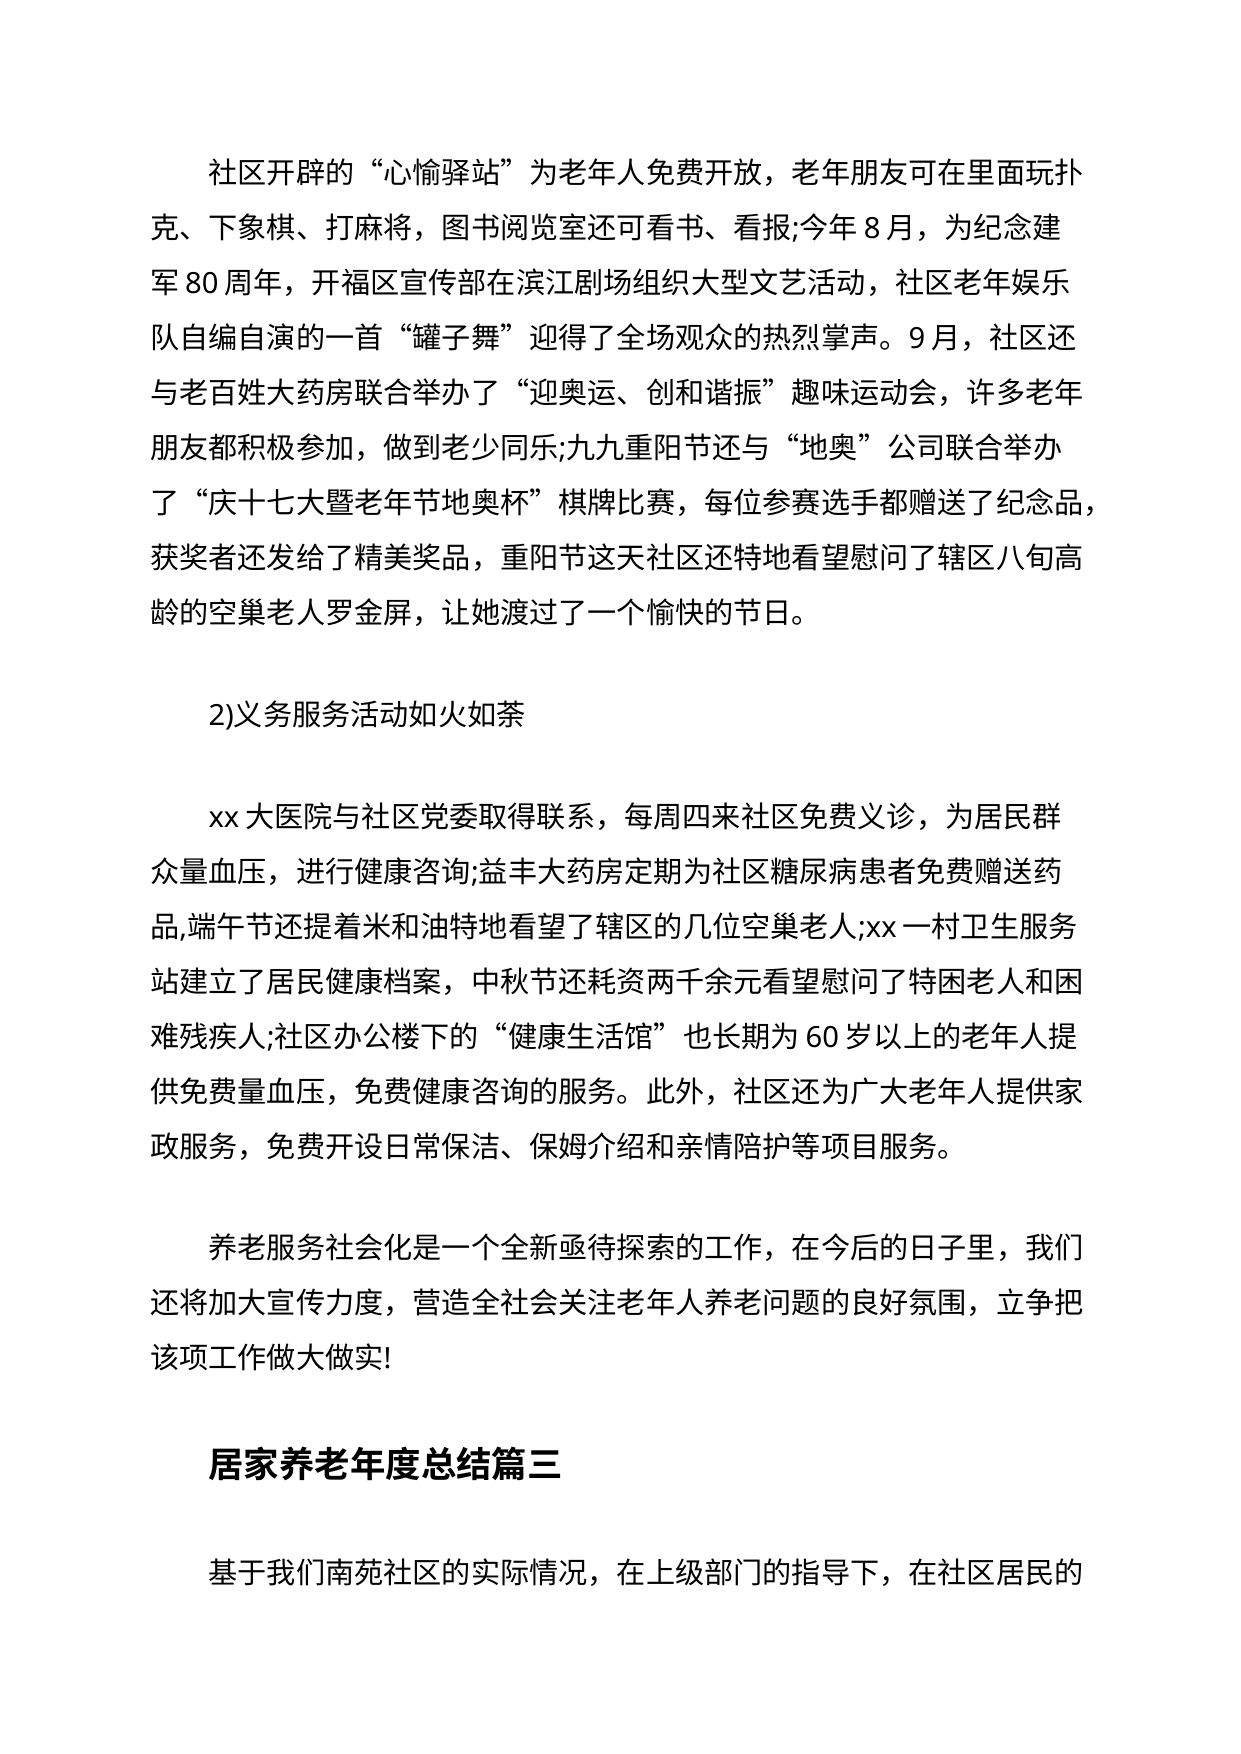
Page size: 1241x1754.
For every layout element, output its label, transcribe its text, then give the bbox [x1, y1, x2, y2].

text xx大医院与社区党委取得联系，每周四来社区免费义诊，为居民群众量血压，进行健康咨询;益丰大药房定期为社区糖尿病患者免费赠送药品,端午节还提着米和油特地看望了辖区的几位空巢老人;xx一村卫生服务站建立了居民健康档案，中秋节还耗资两千余元看望慰问了特困老人和困难残疾人;社区办公楼下的“健康生活馆”也长期为60岁以上的老年人提供免费量血压，免费健康咨询的服务。此外，社区还为广大老年人提供家政服务，免费开设日常保洁、保姆介绍和亲情陪护等项目服务。 [150, 793, 1090, 1165]
text 2)义务服务活动如火如荼 [150, 691, 1090, 734]
text 居家养老年度总结篇三 [150, 1437, 1090, 1488]
text 社区开辟的“心愉驿站”为老年人免费开放，老年朋友可在里面玩扑克、下象棋、打麻将，图书阅览室还可看书、看报;今年8月，为纪念建军80周年，开福区宣传部在滨江剧场组织大型文艺活动，社区老年娱乐队自编自演的一首“罐子舞”迎得了全场观众的热烈掌声。9月，社区还与老百姓大药房联合举办了“迎奥运、创和谐振”趣味运动会，许多老年朋友都积极参加，做到老少同乐;九九重阳节还与“地奥”公司联合举办了“庆十七大暨老年节地奥杯”棋牌比赛，每位参赛选手都赠送了纪念品，获奖者还发给了精美奖品，重阳节这天社区还特地看望慰问了辖区八旬高龄的空巢老人罗金屏，让她渡过了一个愉快的节日。 [150, 150, 1090, 632]
text 养老服务社会化是一个全新亟待探索的工作，在今后的日子里，我们还将加大宣传力度，营造全社会关注老年人养老问题的良好氛围，立争把该项工作做大做实! [150, 1225, 1090, 1377]
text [150, 1550, 1090, 1592]
